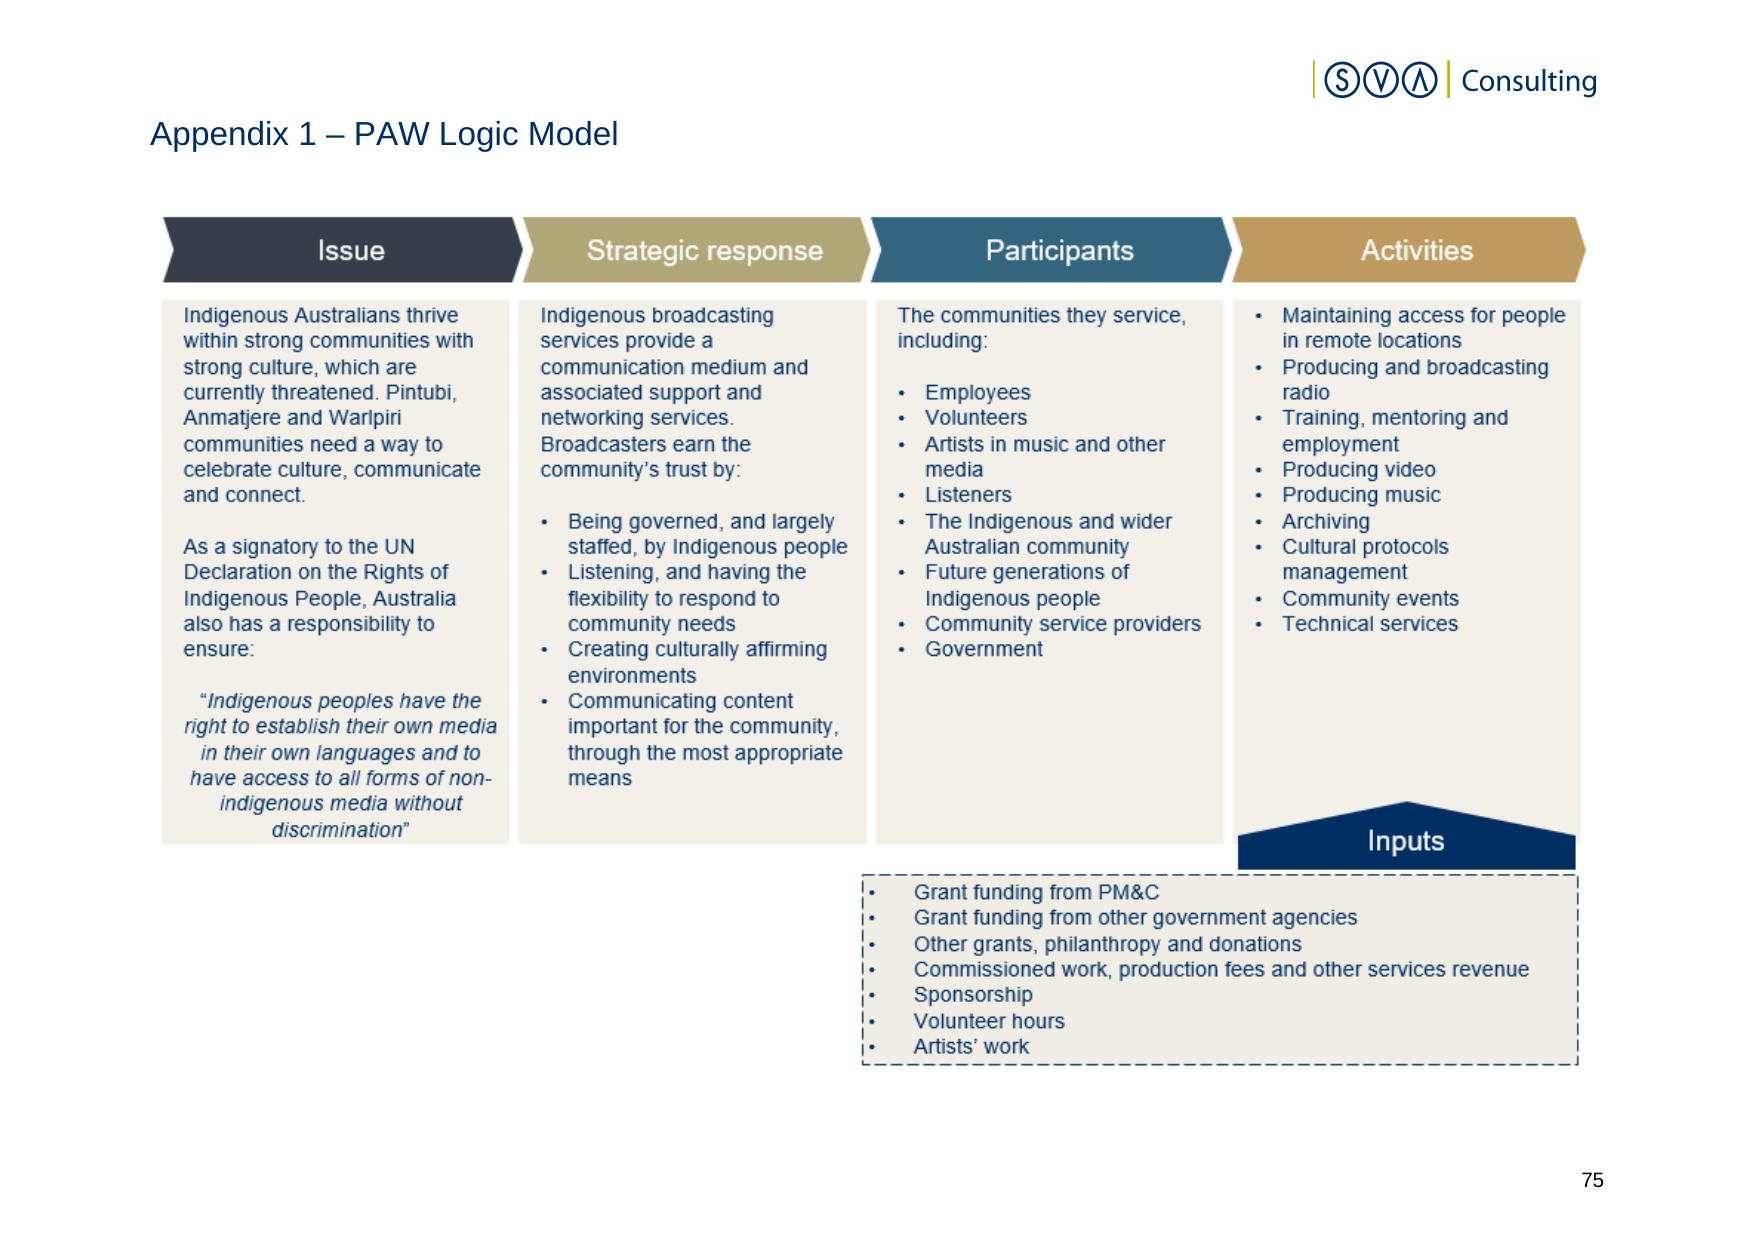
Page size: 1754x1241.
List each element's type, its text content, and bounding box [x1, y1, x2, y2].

subtitle Appendix 1 – PAW Logic Model [150, 113, 1604, 152]
picture [1312, 56, 1602, 98]
picture [150, 205, 1604, 1085]
